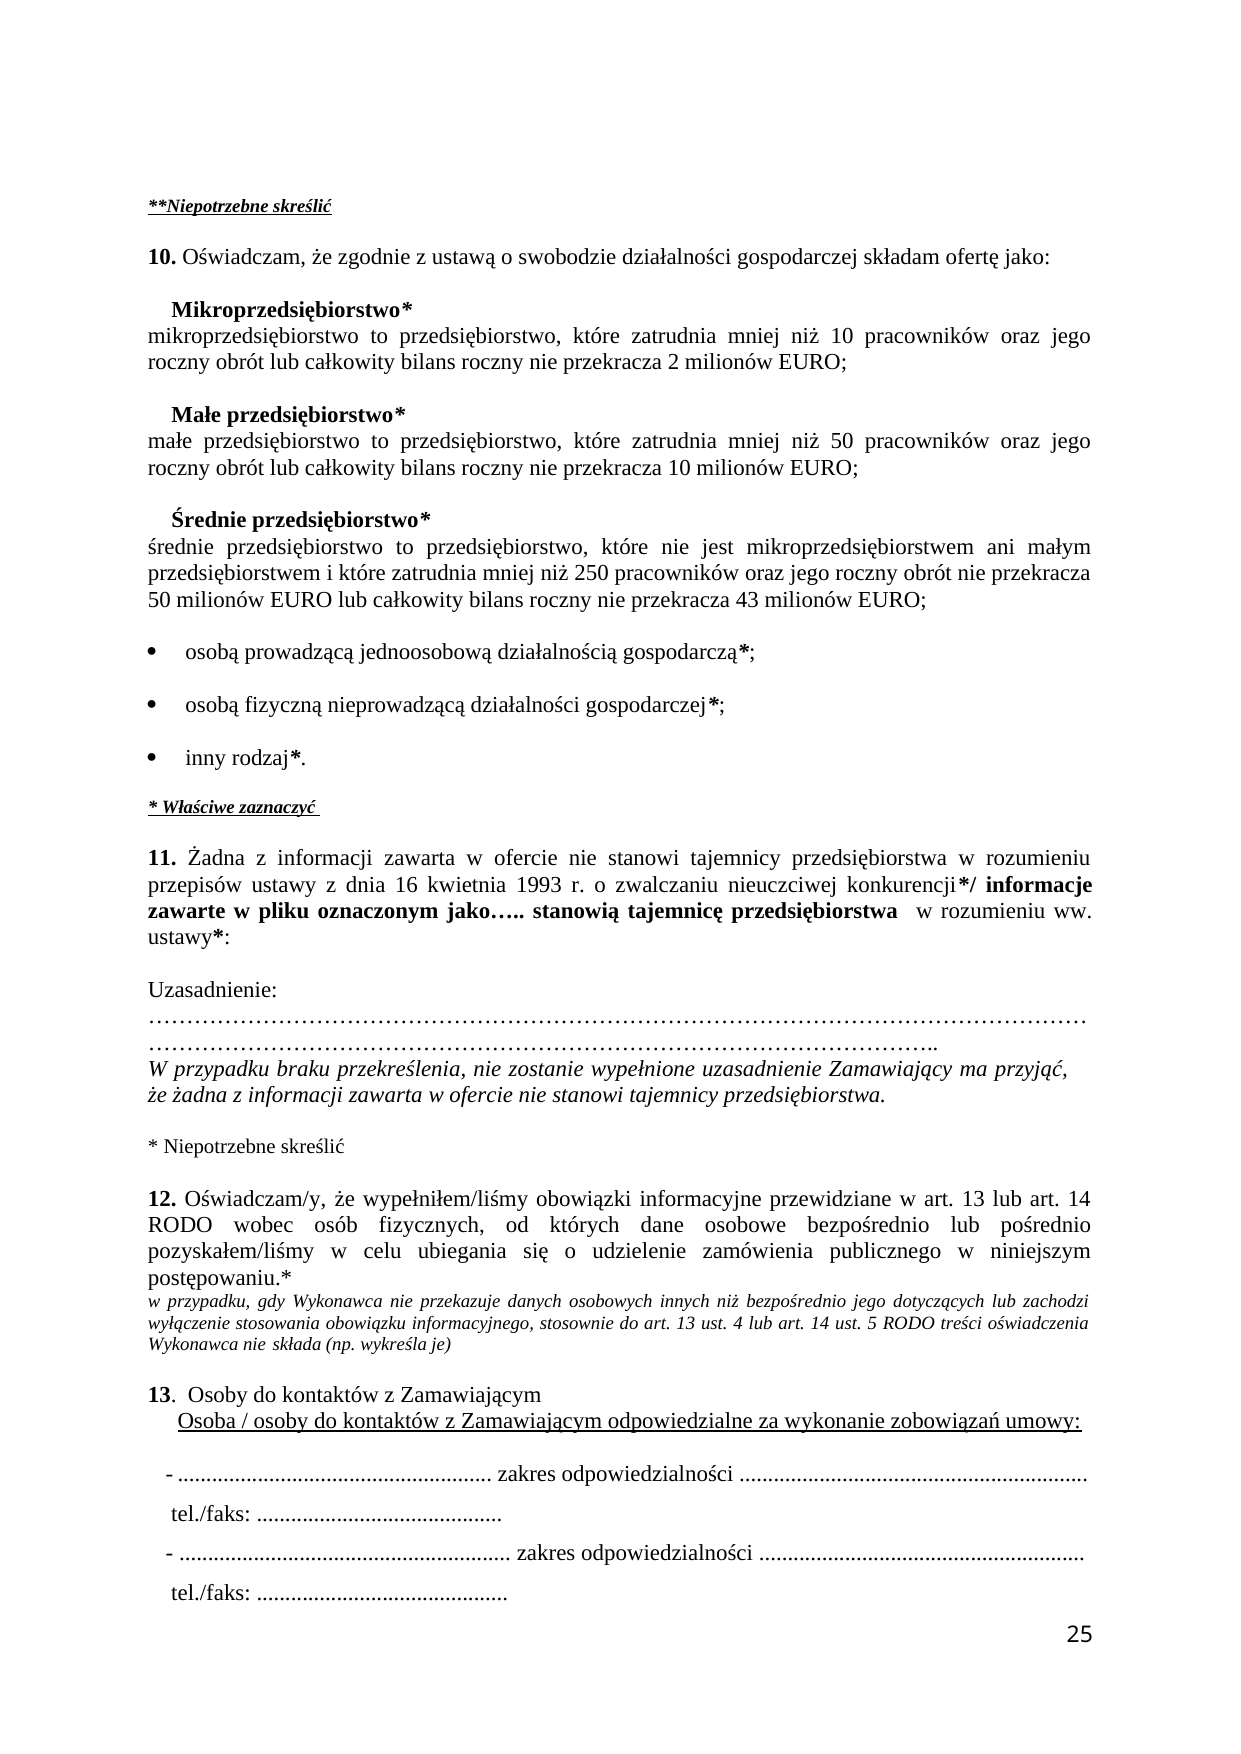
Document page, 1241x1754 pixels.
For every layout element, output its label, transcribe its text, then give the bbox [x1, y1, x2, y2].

text Uzasadnienie:……………………………………………………………………………………………………………………………………………………………………………………………………….. [148, 976, 1093, 1055]
text w przypadku, gdy Wykonawca nie przekazuje danych osobowych innych niż bezpośrednio jego dotyczących lub zachodzi wyłączenie stosowania obowiązku informacyjnego, stosownie do art. 13 ust. 4 lub art. 14 ust. 5 RODO treści oświadczenia Wykonawca nie składa (np. wykreśla je) [148, 1290, 1093, 1355]
text 12. Oświadczam/y, że wypełniłem/liśmy obowiązki informacyjne przewidziane w art. 13 lub art. 14 RODO wobec osób fizycznych, od których dane osobowe bezpośrednio lub pośrednio pozyskałem/liśmy w celu ubiegania się o udzielenie zamówienia publicznego w niniejszym postępowaniu.* [148, 1185, 1093, 1290]
text mikroprzedsiębiorstwo to przedsiębiorstwo, które zatrudnia mniej niż 10 pracowników oraz jego roczny obrót lub całkowity bilans roczny nie przekracza 2 milionów EURO; [148, 322, 1093, 375]
text  Małe przedsiębiorstwo* [148, 401, 1093, 427]
text 13. Osoby do kontaktów z Zamawiającym [148, 1381, 1093, 1407]
text średnie przedsiębiorstwo to przedsiębiorstwo, które nie jest mikroprzedsiębiorstwem ani małym przedsiębiorstwem i które zatrudnia mniej niż 250 pracowników oraz jego roczny obrót nie przekracza 50 milionów EURO lub całkowity bilans roczny nie przekracza 43 milionów EURO; [148, 533, 1093, 612]
text  Średnie przedsiębiorstwo* [148, 507, 1093, 533]
text * Właściwe zaznaczyć [148, 796, 1093, 818]
text małe przedsiębiorstwo to przedsiębiorstwo, które zatrudnia mniej niż 50 pracowników oraz jego roczny obrót lub całkowity bilans roczny nie przekracza 10 milionów EURO; [148, 427, 1093, 480]
list ....................................................... zakres odpowiedzialności ............................................................. [165, 1460, 1093, 1487]
list osobą prowadzącą jednoosobową działalnością gospodarczą*; [148, 638, 1055, 665]
text - .......................................................... zakres odpowiedzialności ......................................................... tel./faks: ............................................ [165, 1539, 1093, 1605]
text * Niepotrzebne skreślić [148, 1134, 1093, 1158]
list osobą fizyczną nieprowadzącą działalności gospodarczej*; [148, 691, 1055, 717]
text tel./faks: ........................................... [165, 1500, 1093, 1526]
text  Mikroprzedsiębiorstwo* [148, 296, 1093, 322]
list inny rodzaj*. [148, 744, 1055, 770]
text W przypadku braku przekreślenia, nie zostanie wypełnione uzasadnienie Zamawiający ma przyjąć, że żadna z informacji zawarta w ofercie nie stanowi tajemnicy przedsiębiorstwa. [148, 1055, 1071, 1108]
text 10. Oświadczam, że zgodnie z ustawą o swobodzie działalności gospodarczej składam ofertę jako: [148, 243, 1093, 269]
text 11. Żadna z informacji zawarta w ofercie nie stanowi tajemnicy przedsiębiorstwa w rozumieniu przepisów ustawy z dnia 16 kwietnia 1993 r. o zwalczaniu nieuczciwej konkurencji*/ informacje zawarte w pliku oznaczonym jako….. stanowią tajemnicę przedsiębiorstwa w rozumieniu ww. ustawy*: [148, 844, 1093, 950]
text **Niepotrzebne skreślić [148, 195, 1093, 217]
text Osoba / osoby do kontaktów z Zamawiającym odpowiedzialne za wykonanie zobowiązań umowy: [177, 1407, 1093, 1434]
